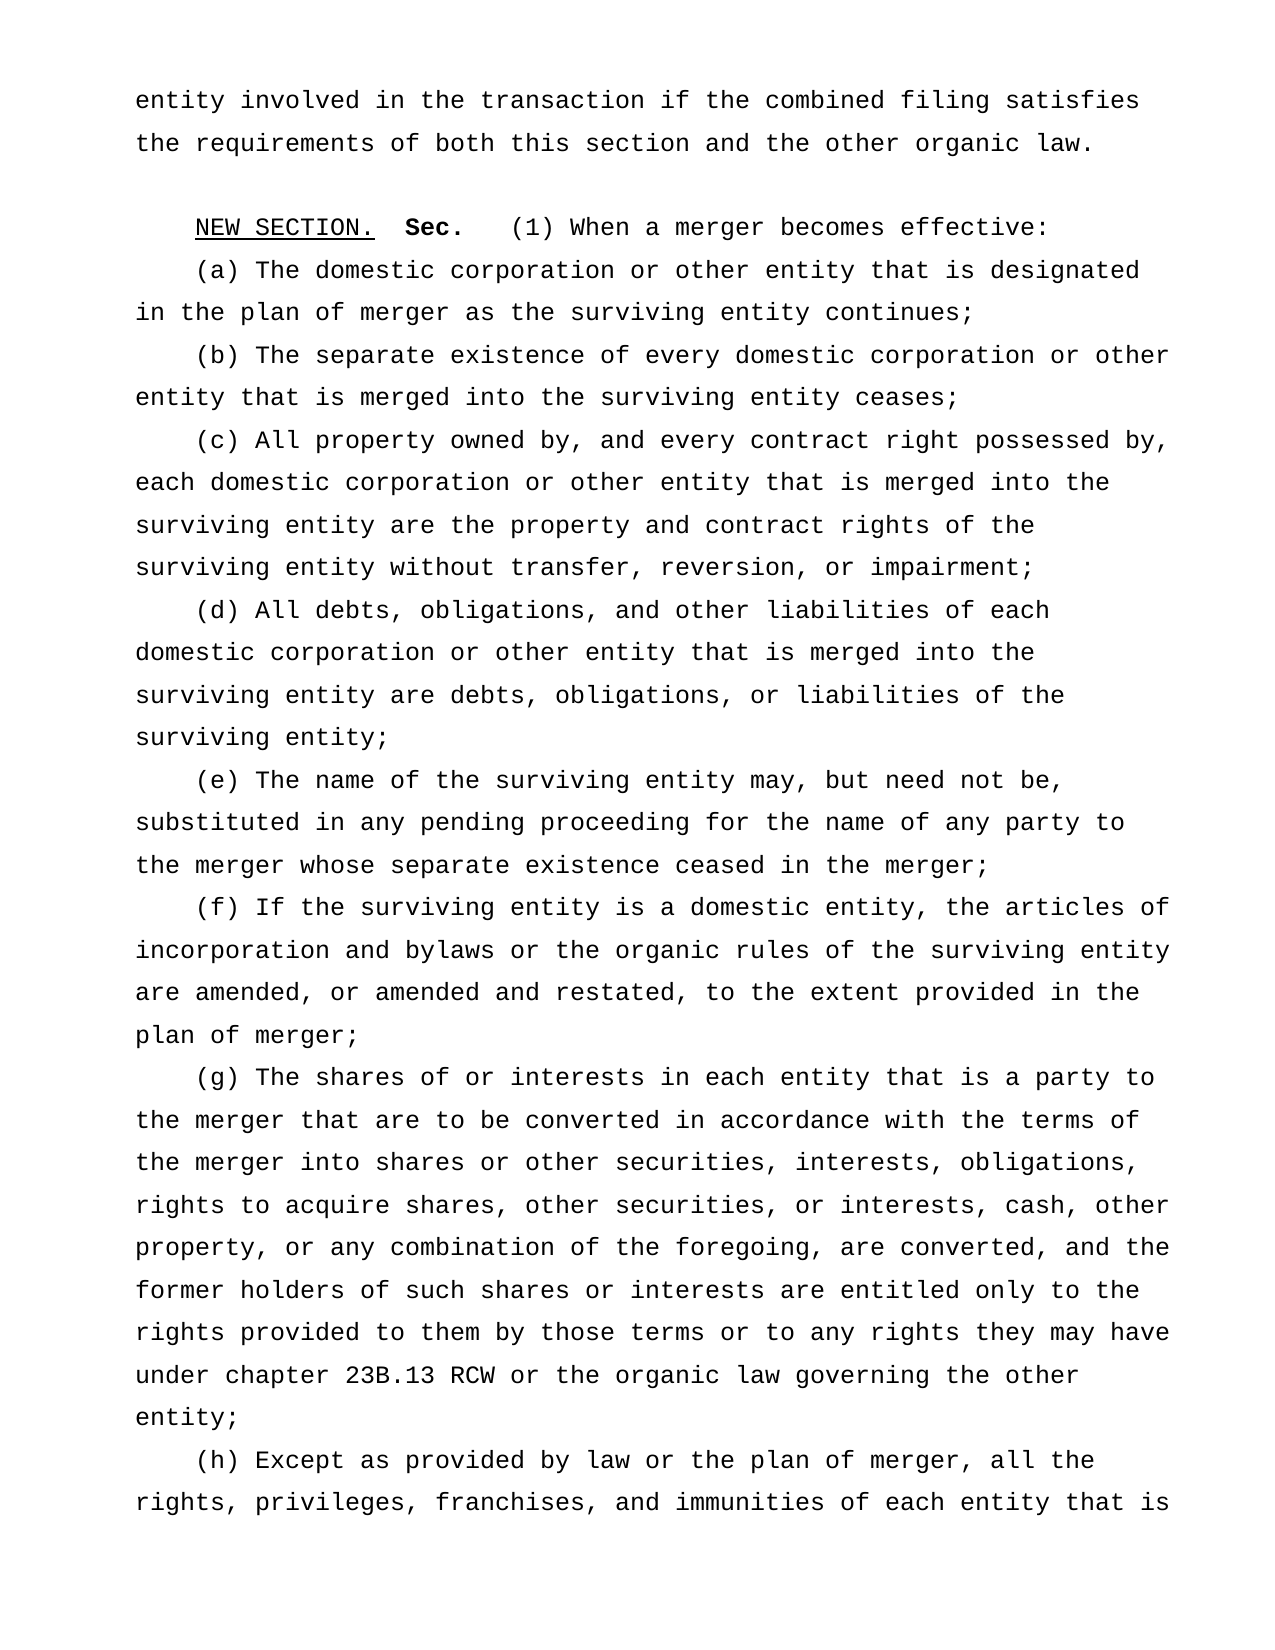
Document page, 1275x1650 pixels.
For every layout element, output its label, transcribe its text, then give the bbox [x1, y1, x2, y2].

text (g) The shares of or interests in each entity that is a party to the merger that are to be converted in accordance with the terms of the merger into shares or other securities, interests, obligations, rights to acquire shares, other securities, or interests, cash, other property, or any combination of the foregoing, are converted, and the former holders of such shares or interests are entitled only to the rights provided to them by those terms or to any rights they may have under chapter 23B.13 RCW or the organic law governing the other entity; [135, 1052, 1170, 1434]
text (c) All property owned by, and every contract right possessed by, each domestic corporation or other entity that is merged into the surviving entity are the property and contract rights of the surviving entity without transfer, reversion, or impairment; [135, 414, 1170, 584]
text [135, 1434, 1170, 1519]
text NEW SECTION. Sec. (1) When a merger becomes effective: [135, 202, 1170, 244]
text (f) If the surviving entity is a domestic entity, the articles of incorporation and bylaws or the organic rules of the surviving entity are amended, or amended and restated, to the extent provided in the plan of merger; [135, 882, 1170, 1052]
text (b) The separate existence of every domestic corporation or other entity that is merged into the surviving entity ceases; [135, 329, 1170, 414]
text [135, 75, 1170, 160]
text (e) The name of the surviving entity may, but need not be, substituted in any pending proceeding for the name of any party to the merger whose separate existence ceased in the merger; [135, 754, 1170, 882]
text (d) All debts, obligations, and other liabilities of each domestic corporation or other entity that is merged into the surviving entity are debts, obligations, or liabilities of the surviving entity; [135, 584, 1170, 754]
text (a) The domestic corporation or other entity that is designated in the plan of merger as the surviving entity continues; [135, 244, 1170, 329]
